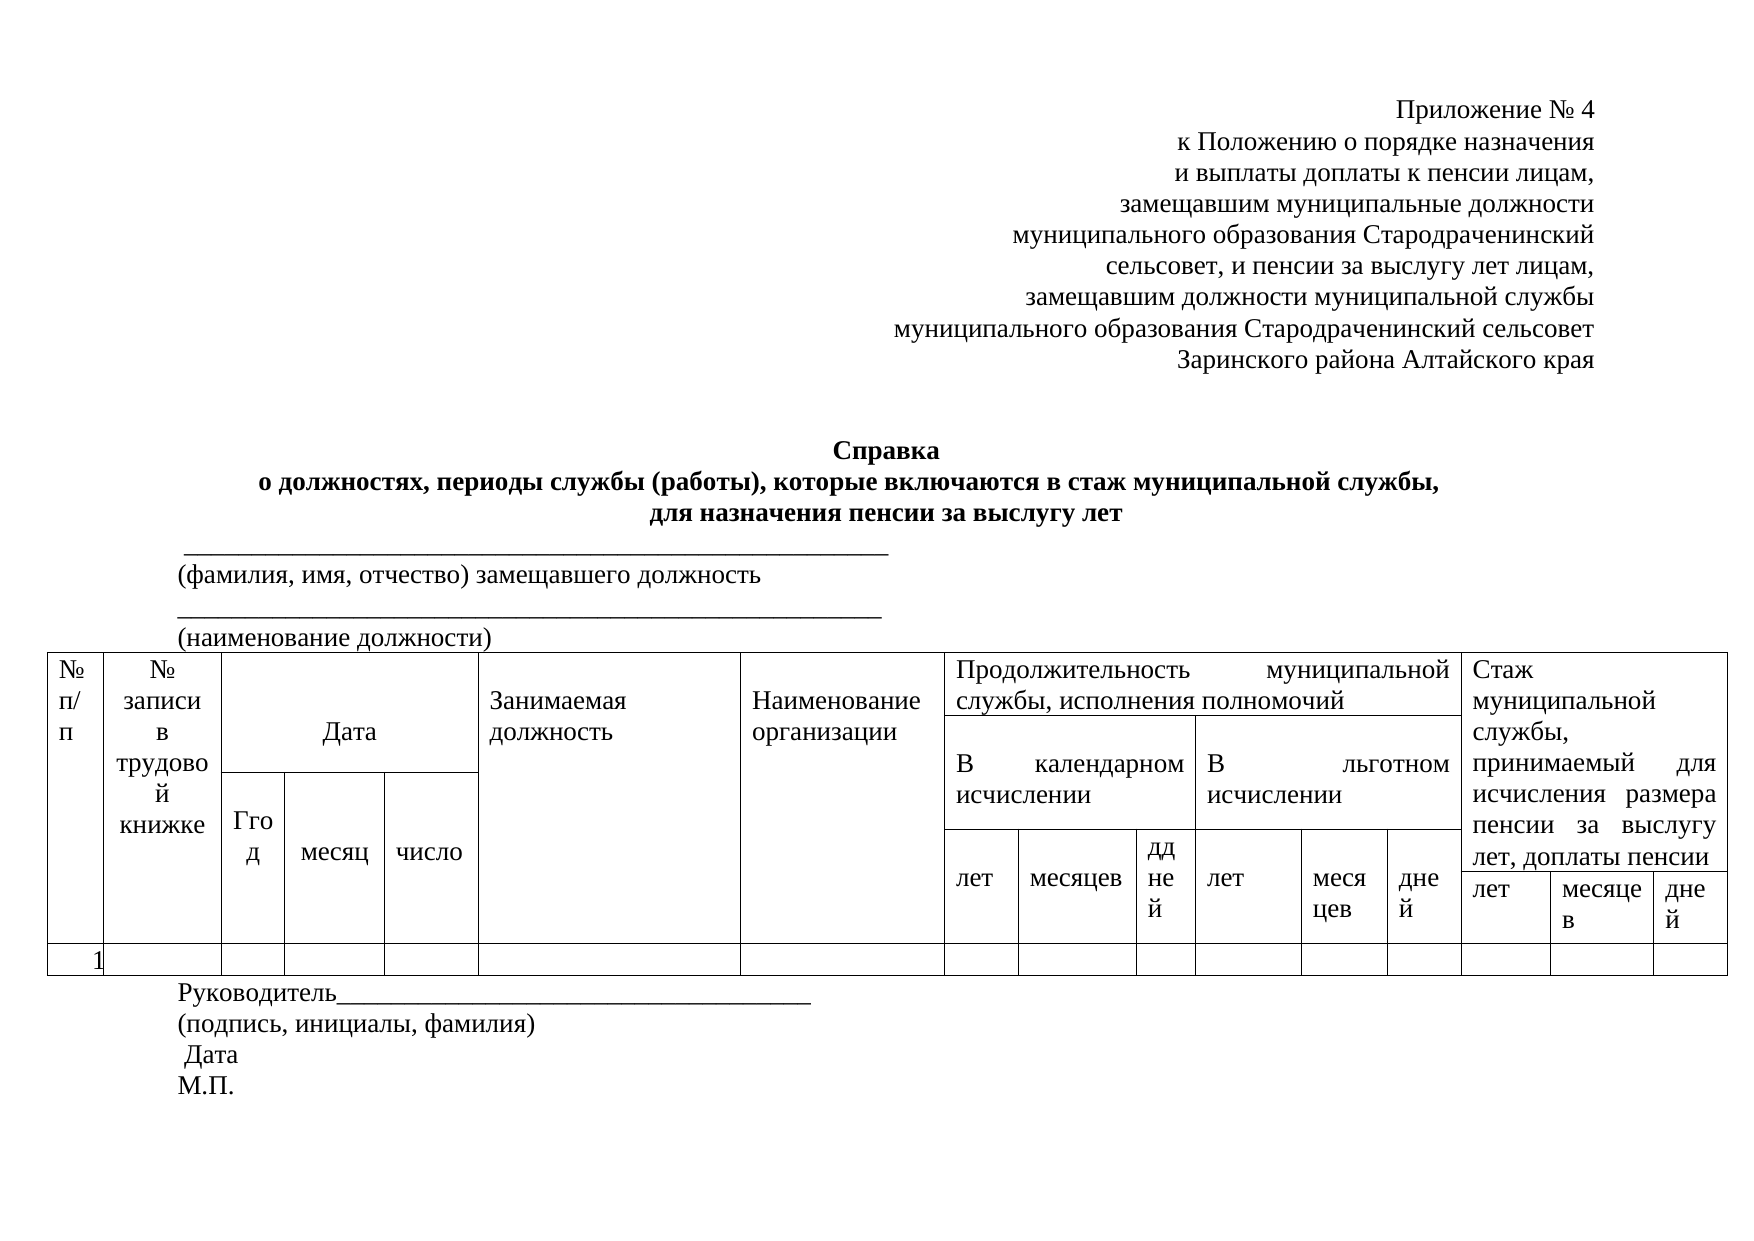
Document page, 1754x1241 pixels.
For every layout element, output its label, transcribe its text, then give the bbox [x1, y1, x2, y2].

table_cell дней [1654, 872, 1727, 943]
table_cell ддней [1137, 830, 1195, 943]
table_cell [222, 944, 284, 975]
table_cell [1551, 944, 1653, 975]
text (подпись, инициалы, фамилия) [103, 1007, 1595, 1038]
table_cell [1462, 944, 1550, 975]
table_header Занимаемая должность [479, 653, 740, 943]
text (наименование должности) [103, 621, 1595, 652]
text Дата [103, 1038, 1595, 1069]
table_cell лет [945, 830, 1018, 943]
table_cell [1302, 944, 1387, 975]
text замещавшим должности муниципальной службы [103, 281, 1595, 312]
table_cell [945, 944, 1018, 975]
table_header Стаж муниципальной службы, принимаемый для исчисления размера пенсии за выслугу лет, доплаты пенсии [1462, 653, 1727, 871]
table_cell [741, 944, 944, 975]
text Заринского района Алтайского края [103, 343, 1595, 374]
subtitle Справка о должностях, периоды службы (работы), которые включаются в стаж муниципальной службы, [103, 434, 1595, 496]
text муниципального образования Стародраченинский [103, 218, 1595, 249]
table_cell лет [1196, 830, 1301, 943]
table_cell дней [1388, 830, 1461, 943]
table_header Наименование организации [741, 653, 944, 943]
table_cell [1137, 944, 1195, 975]
text Руководитель___________________________________ [103, 976, 1595, 1007]
text замещавшим муниципальные должности [103, 187, 1595, 218]
table_cell лет [1462, 872, 1550, 943]
table_cell [1019, 944, 1136, 975]
table_cell [1654, 944, 1727, 975]
table_cell Ггод [222, 773, 284, 943]
subtitle для назначения пенсии за выслугу лет [103, 496, 1595, 527]
text Приложение № 4 к Положению о порядке назначения [103, 94, 1595, 156]
table_cell месяц [285, 773, 384, 943]
text (фамилия, имя, отчество) замещавшего должность [103, 558, 1595, 589]
table_cell месяцев [1302, 830, 1387, 943]
table_cell месяцев [1019, 830, 1136, 943]
table_header Продолжительность муниципальной службы, исполнения полномочий [945, 653, 1461, 715]
table_cell месяцев [1551, 872, 1653, 943]
table_cell 1 [48, 944, 103, 975]
table_header Дата [222, 653, 478, 772]
table_cell [1388, 944, 1461, 975]
text ____________________________________________________ [103, 527, 1595, 558]
text и выплаты доплаты к пенсии лицам, [103, 156, 1595, 187]
table_header № записи в трудовой книжке [104, 653, 221, 943]
table_header № п/п [48, 653, 103, 943]
text М.П. [103, 1069, 1595, 1101]
table_cell [479, 944, 740, 975]
text муниципального образования Стародраченинский сельсовет [103, 312, 1595, 343]
table_cell В календарном исчислении [945, 716, 1195, 828]
text сельсовет, и пенсии за выслугу лет лицам, [103, 249, 1595, 281]
table_cell [385, 944, 478, 975]
table_cell [1196, 944, 1301, 975]
table_cell [285, 944, 384, 975]
table_cell [104, 944, 221, 975]
table_cell В льготном исчислении [1196, 716, 1461, 828]
table_cell число [385, 773, 478, 943]
text ____________________________________________________ [103, 589, 1595, 621]
